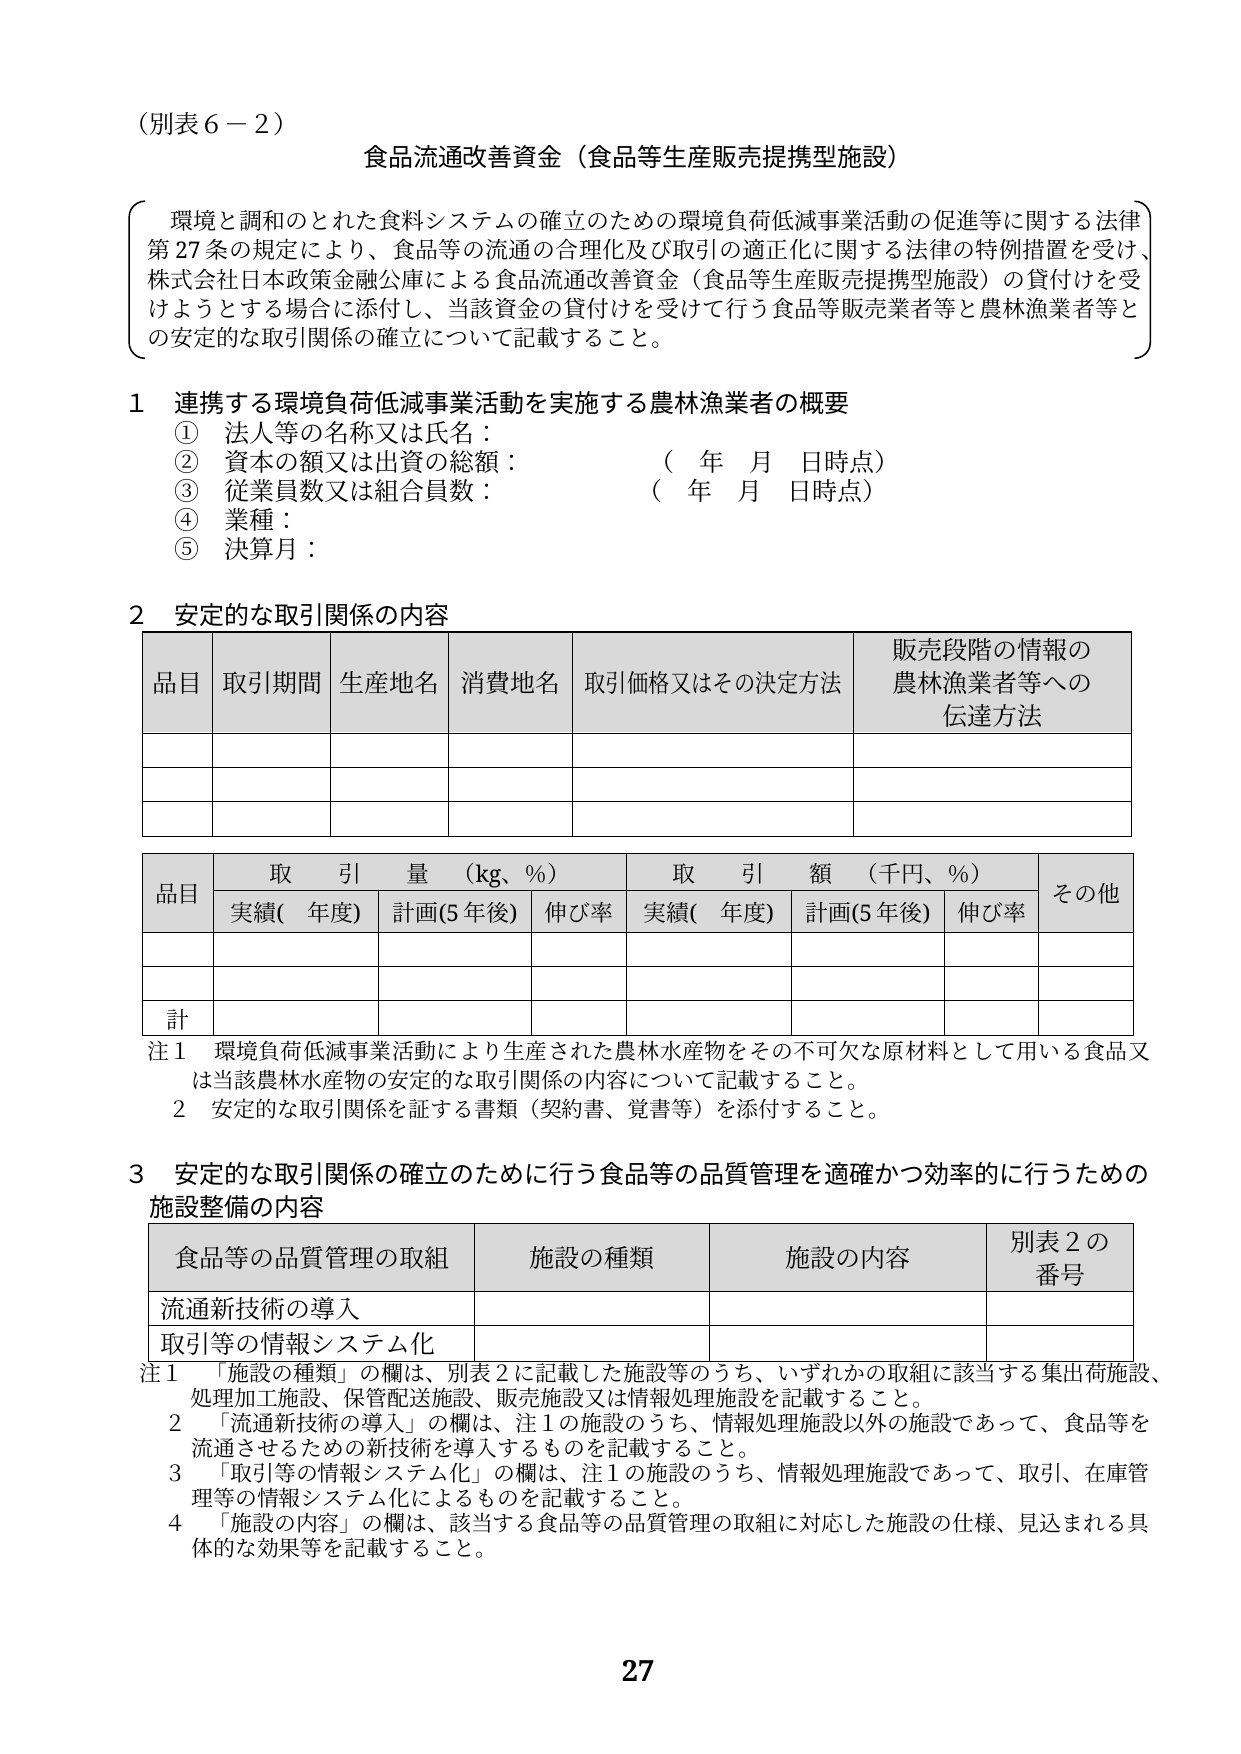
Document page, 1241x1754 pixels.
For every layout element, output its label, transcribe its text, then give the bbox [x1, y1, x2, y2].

text ② 資本の額又は出資の総額： （ 年 月 日時点） [124, 448, 1152, 477]
table_cell [449, 734, 572, 767]
table_header 取引価格又はその決定方法 [573, 633, 853, 732]
table_cell [945, 967, 1038, 1000]
text ④ 業種： [124, 506, 1152, 536]
table_cell 流通新技術の導入 [149, 1292, 474, 1325]
table_cell [213, 768, 330, 801]
table_cell [143, 967, 213, 1000]
table_cell 取引等の情報システム化 [149, 1326, 474, 1361]
table_cell [379, 933, 531, 966]
table_header 取 引 額 （千円、％） [627, 854, 1038, 890]
text ２ 「流通新技術の導入」の欄は、注１の施設のうち、情報処理施設以外の施設であって、食品等を流通させるための新技術を導入するものを記載すること。 [164, 1412, 1152, 1462]
table_cell [945, 1001, 1038, 1035]
table_cell 実績( 年度) [627, 891, 791, 932]
table_cell 計画(5年後) [379, 891, 531, 932]
table_cell [573, 768, 853, 801]
table_cell 計 [143, 1001, 213, 1035]
text ２ 安定的な取引関係を証する書類（契約書、覚書等）を添付すること。 [124, 1094, 1152, 1123]
table_cell [214, 1001, 378, 1035]
table_cell [627, 933, 791, 966]
table_cell [987, 1326, 1133, 1361]
table_cell [627, 967, 791, 1000]
table_header 取引期間 [213, 633, 330, 732]
table_header 品目 [143, 633, 212, 732]
table_cell [792, 967, 944, 1000]
table_cell [449, 768, 572, 801]
table_cell [1039, 933, 1133, 966]
table_cell [1039, 967, 1133, 1000]
table_cell [213, 734, 330, 767]
table_cell 計画(5年後) [792, 891, 944, 932]
table_cell [854, 768, 1131, 801]
table_cell [532, 933, 626, 966]
table_cell [143, 734, 212, 767]
table_cell [331, 734, 448, 767]
text 注１ 「施設の種類」の欄は、別表２に記載した施設等のうち、いずれかの取組に該当する集出荷施設、処理加工施設、保管配送施設、販売施設又は情報処理施設を記載すること。 [139, 1362, 1152, 1412]
table_cell [379, 1001, 531, 1035]
table_cell [710, 1326, 986, 1361]
text 環境と調和のとれた食料システムの確立のための環境負荷低減事業活動の促進等に関する法律第27条の規定により、食品等の流通の合理化及び取引の適正化に関する法律の特例措置を受け、株式会社日本政策金融公庫による食品流通改善資金（食品等生産販売提携型施設）の貸付けを受けようとする場合に添付し、当該資金の貸付けを受けて行う食品等販売業者等と農林漁業者等との安定的な取引関係の確立について記載すること。 [147, 206, 1141, 352]
table_cell [1039, 1001, 1133, 1035]
table_cell [627, 1001, 791, 1035]
table_cell [213, 802, 330, 836]
table_cell [331, 802, 448, 836]
table_cell [143, 768, 212, 801]
table_header 施設の内容 [710, 1224, 986, 1291]
table_cell [475, 1292, 709, 1325]
table_cell [573, 802, 853, 836]
table_cell [449, 802, 572, 836]
table_cell [532, 967, 626, 1000]
table_cell [331, 768, 448, 801]
table_header 施設の種類 [475, 1224, 709, 1291]
table_cell [379, 967, 531, 1000]
table_cell 実績( 年度) [214, 891, 378, 932]
table_header 品目 [143, 854, 213, 932]
text ３ 「取引等の情報システム化」の欄は、注１の施設のうち、情報処理施設であって、取引、在庫管理等の情報システム化によるものを記載すること。 [164, 1462, 1152, 1512]
text ③ 従業員数又は組合員数： （ 年 月 日時点） [124, 477, 1152, 506]
table_cell [573, 734, 853, 767]
table_header 食品等の品質管理の取組 [149, 1224, 474, 1291]
table_cell [214, 933, 378, 966]
table_cell [854, 734, 1131, 767]
table_header 取 引 量 （kg、％） [214, 854, 626, 890]
table_cell 伸び率 [532, 891, 626, 932]
table_cell [532, 1001, 626, 1035]
table_cell [710, 1292, 986, 1325]
text ① 法人等の名称又は氏名： [124, 419, 1152, 448]
table_cell [987, 1292, 1133, 1325]
table_cell [475, 1326, 709, 1361]
table_header 生産地名 [331, 633, 448, 732]
table_header 消費地名 [449, 633, 572, 732]
table_header その他 [1039, 854, 1133, 932]
text ２ 安定的な取引関係の内容 [124, 598, 1152, 631]
table_cell [214, 967, 378, 1000]
table_cell [792, 933, 944, 966]
table_cell [143, 802, 212, 836]
text （別表６－２） [124, 106, 1152, 140]
table_cell [945, 933, 1038, 966]
table_cell [854, 802, 1131, 836]
table_cell [143, 933, 213, 966]
text 注１ 環境負荷低減事業活動により生産された農林水産物をその不可欠な原材料として用いる食品又は当該農林水産物の安定的な取引関係の内容について記載すること。 [147, 1036, 1152, 1094]
table_header 別表２の 番号 [987, 1224, 1133, 1291]
text ⑤ 決算月： [124, 536, 1152, 565]
text 食品流通改善資金（食品等生産販売提携型施設） [124, 140, 1152, 173]
text ４ 「施設の内容」の欄は、該当する食品等の品質管理の取組に対応した施設の仕様、見込まれる具体的な効果等を記載すること。 [164, 1512, 1152, 1562]
table_header 販売段階の情報の 農林漁業者等への 伝達方法 [854, 633, 1131, 732]
table_cell 伸び率 [945, 891, 1038, 932]
table_cell [792, 1001, 944, 1035]
text ３ 安定的な取引関係の確立のために行う食品等の品質管理を適確かつ効率的に行うための施設整備の内容 [124, 1157, 1152, 1223]
text １ 連携する環境負荷低減事業活動を実施する農林漁業者の概要 [124, 386, 1152, 419]
